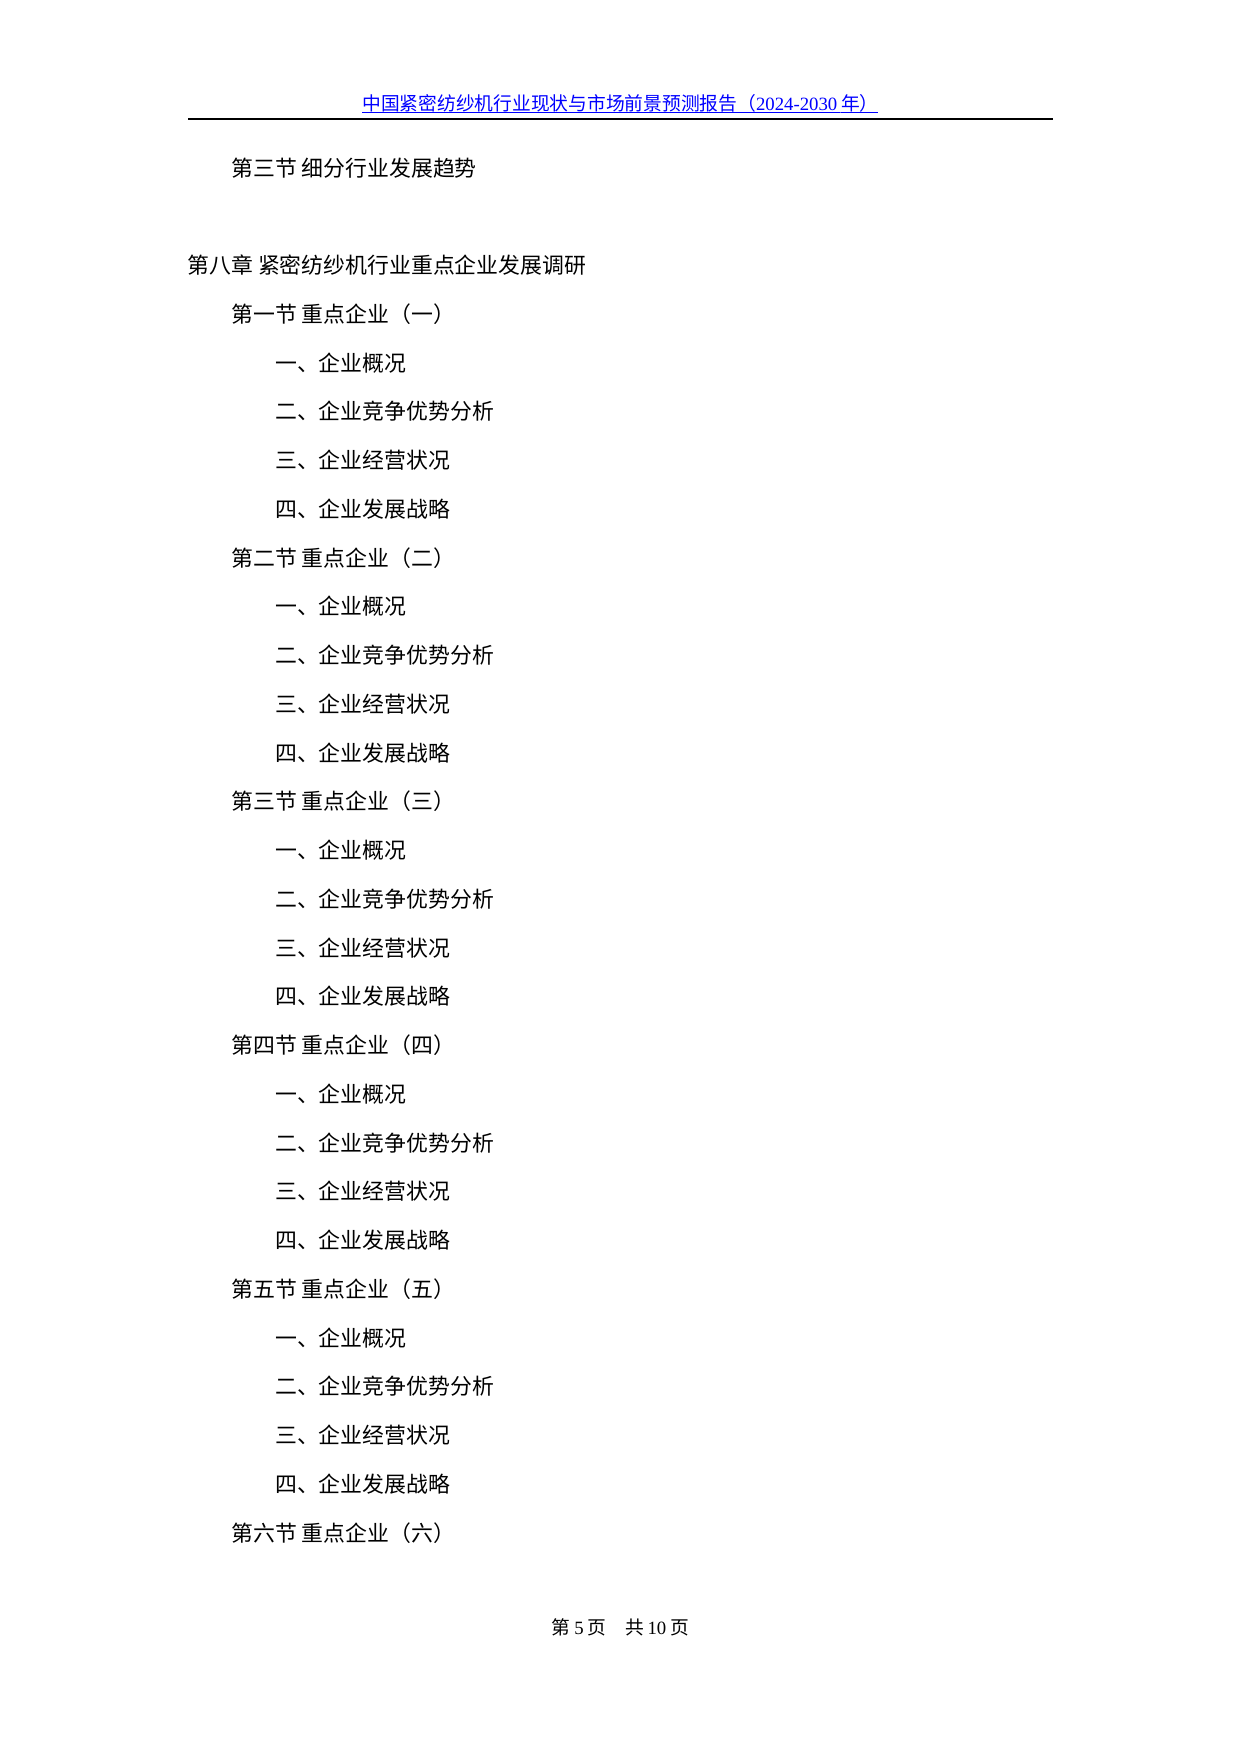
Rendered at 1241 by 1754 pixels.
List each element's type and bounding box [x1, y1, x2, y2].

text [187, 150, 1053, 1548]
